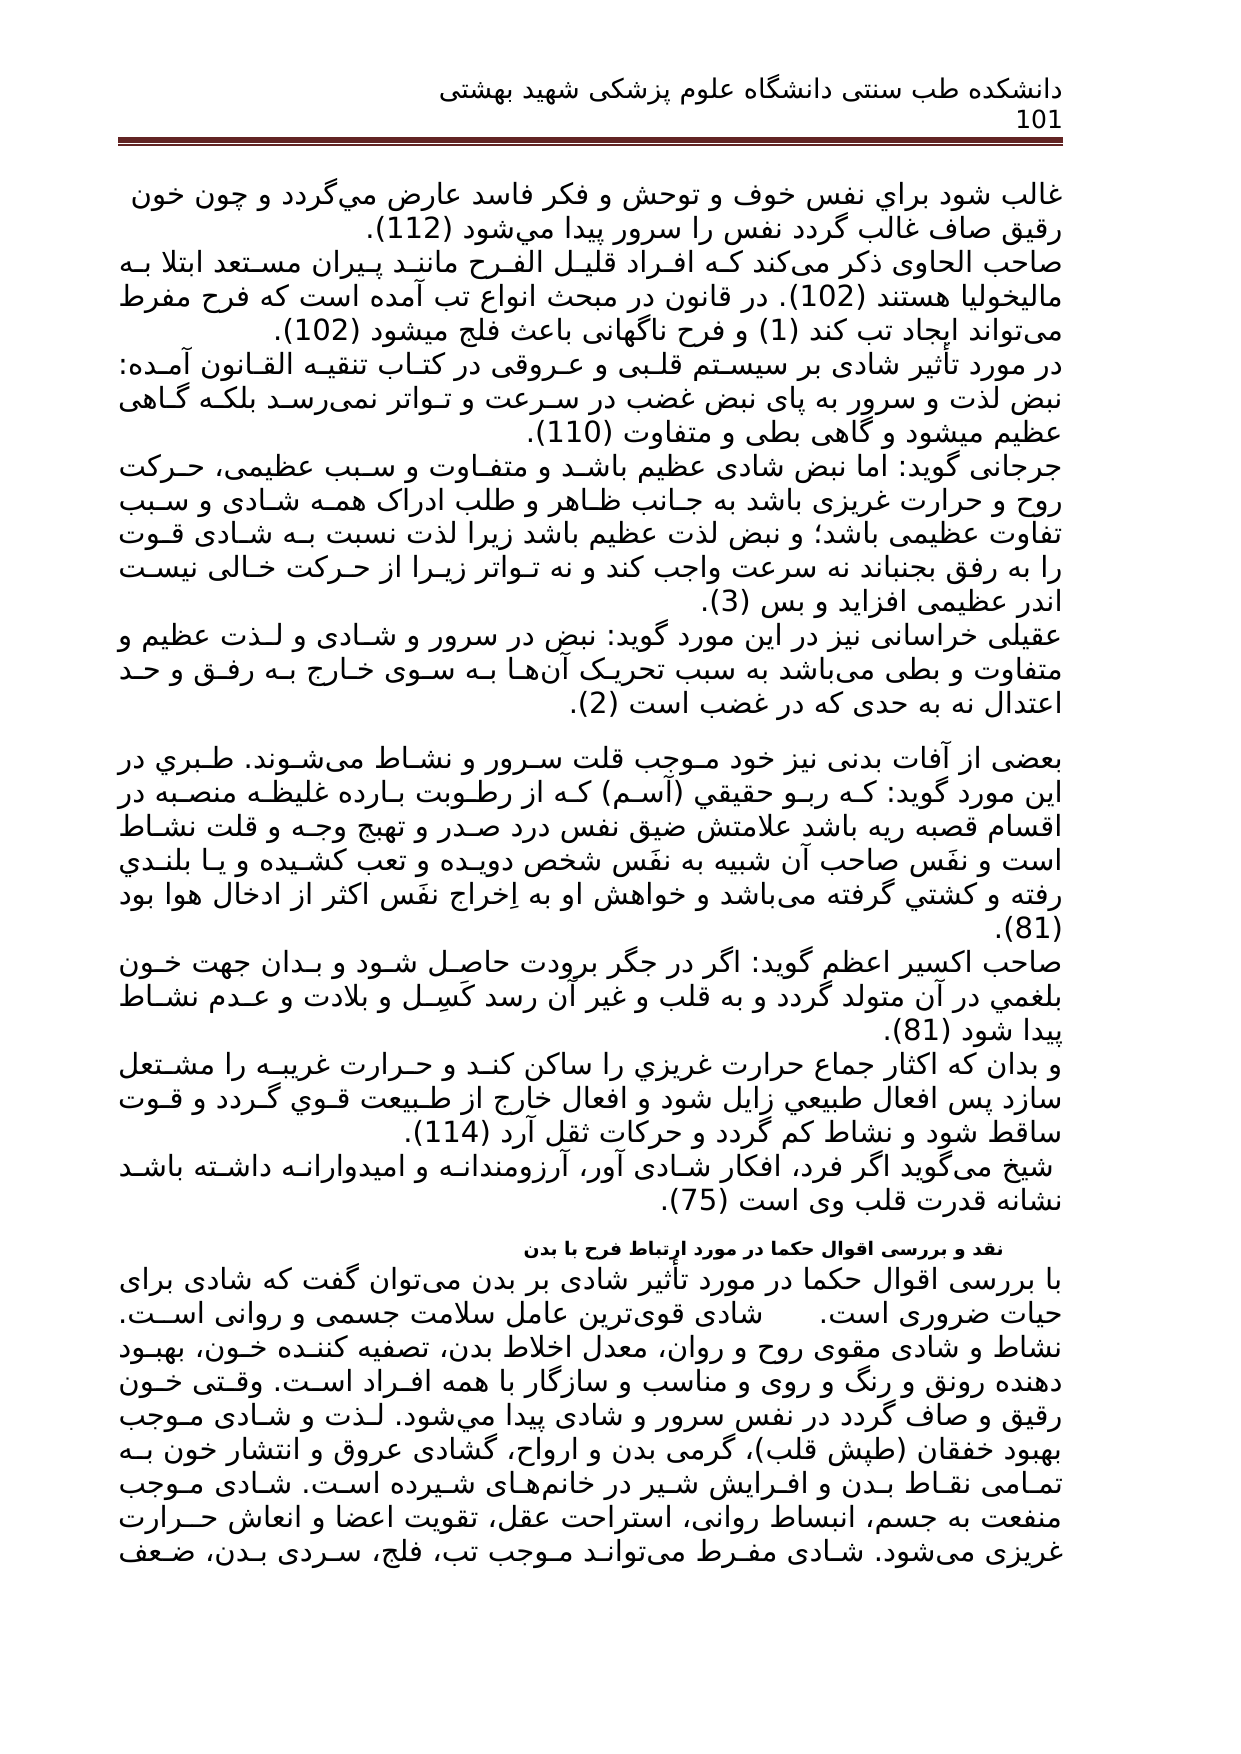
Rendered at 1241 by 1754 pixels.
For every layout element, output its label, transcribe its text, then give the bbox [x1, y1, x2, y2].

text صاحب اکسیر اعظم گوید: اگر در جگر برودت حاصل شود و بدان جهت خون بلغمي در آن متولد گردد و به قلب و غير آن رسد کَسِل و بلادت و عدم نشاط پيدا شود (81). [118, 945, 1063, 1047]
text در مورد تأثیر شادی بر سیستم قلبی و عروقی در کتاب تنقیه القانون آمده: نبض لذت و سرور به پای نبض غضب در سرعت و تواتر نمی‌رسد بلکه گاهی عظیم میشود و گاهی بطی و متفاوت (110). [118, 347, 1063, 449]
text و بدان كه اكثار جماع حرارت غريزي را ساكن كند و حرارت غريبه را مشتعل سازد پس افعال طبيعي زايل شود و افعال خارج از طبيعت قوي گردد و قوت ساقط شود و نشاط كم گردد و حركات ثقل آرد (114). [118, 1047, 1063, 1149]
text جرجانی گوید: اما نبض شادی عظیم باشد و متفاوت و سبب عظیمی، حرکت روح و حرارت غریزی باشد به جانب ظاهر و طلب ادراک همه شادی و سبب تفاوت عظیمی باشد؛ و نبض لذت عظیم باشد زیرا لذت نسبت به شادی قوت را به رفق بجنباند نه سرعت واجب کند و نه تواتر زیرا از حرکت خالی نیست اندر عظیمی افزاید و بس (3). [118, 449, 1063, 619]
text عقیلی خراسانی نیز در این مورد گوید: نبض در سرور و شادی و لذت عظیم و متفاوت و بطی می‌باشد به سبب تحریک آن‌ها به سوی خارج به رفق و حد اعتدال نه به حدی که در غضب است (2). [118, 619, 1063, 721]
text صاحب الحاوی ذکر می‌کند که افراد قلیل الفرح مانند پیران مستعد ابتلا به مالیخولیا هستند (102). در قانون در مبحث انواع تب آمده است که فرح مفرط می‌تواند ایجاد تب کند (1) و فرح ناگهانی باعث فلج میشود (102). [118, 245, 1063, 347]
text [118, 1263, 1063, 1568]
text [118, 177, 1063, 245]
subtitle نقد و بررسی اقوال حکما در مورد ارتباط فرح با بدن [118, 1238, 1004, 1259]
text بعضی از آفات بدنی نیز خود موجب قلت سرور و نشاط می‌شوند. طبري در این مورد گويد: كه ربو حقيقي (آسم) كه از رطوبت بارده غليظه منصبه در اقسام قصبه ريه باشد علامتش ضيق نفس درد صدر و تهبج وجه و قلت نشاط است و نفَس صاحب آن شبيه به نفَس شخص دويده و تعب كشيده و يا بلندي رفته و كشتي گرفته‌ می‌باشد و خواهش او به اِخراج نفَس اكثر از ادخال هوا بود (81). [118, 741, 1063, 945]
text شیخ می‌گوید اگر فرد، افکار شادی آور، آرزومندانه و امیدوارانه داشته باشد نشانه قدرت قلب وی است (75). [118, 1149, 1063, 1217]
